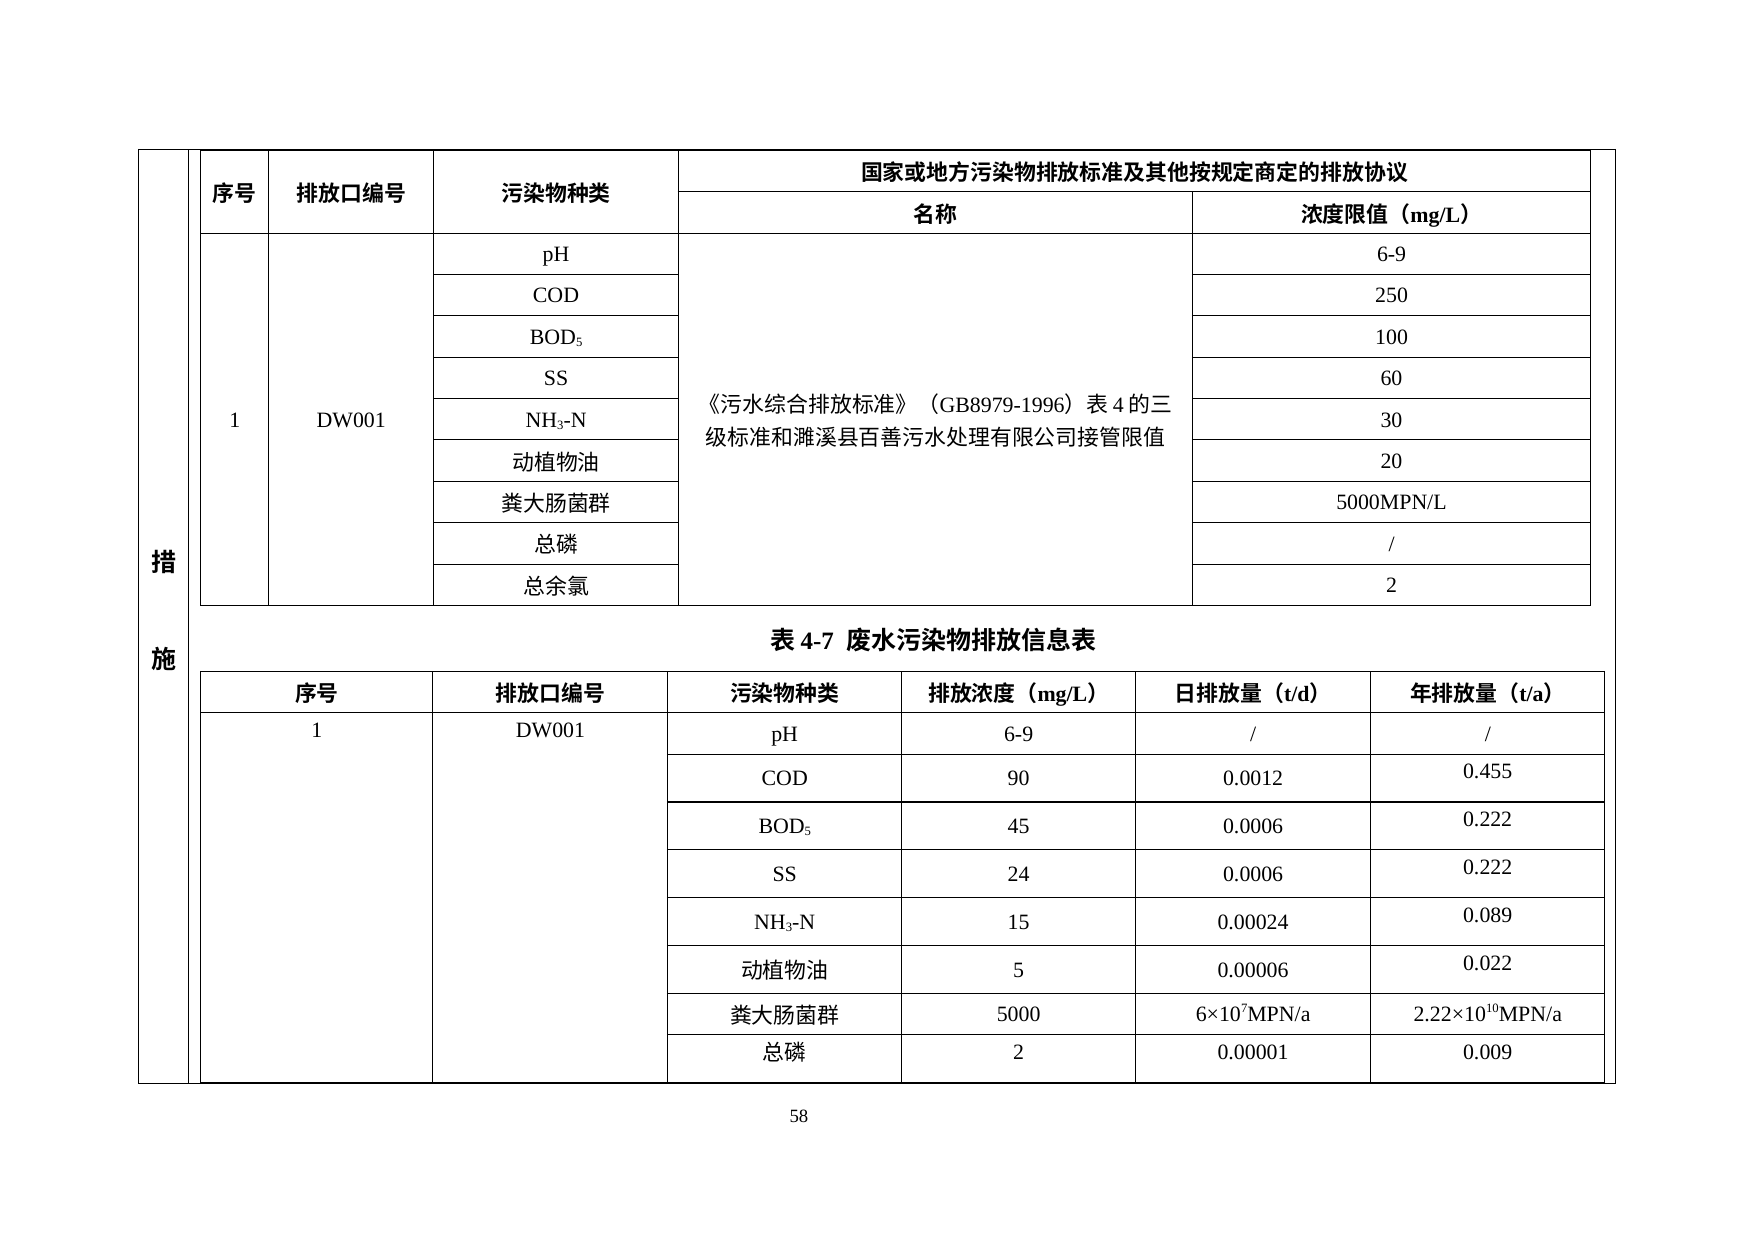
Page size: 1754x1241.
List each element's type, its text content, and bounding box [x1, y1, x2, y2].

table_header 运营 期环 境影 响和 保护 措施 [139, 150, 188, 1083]
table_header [189, 150, 1615, 1083]
